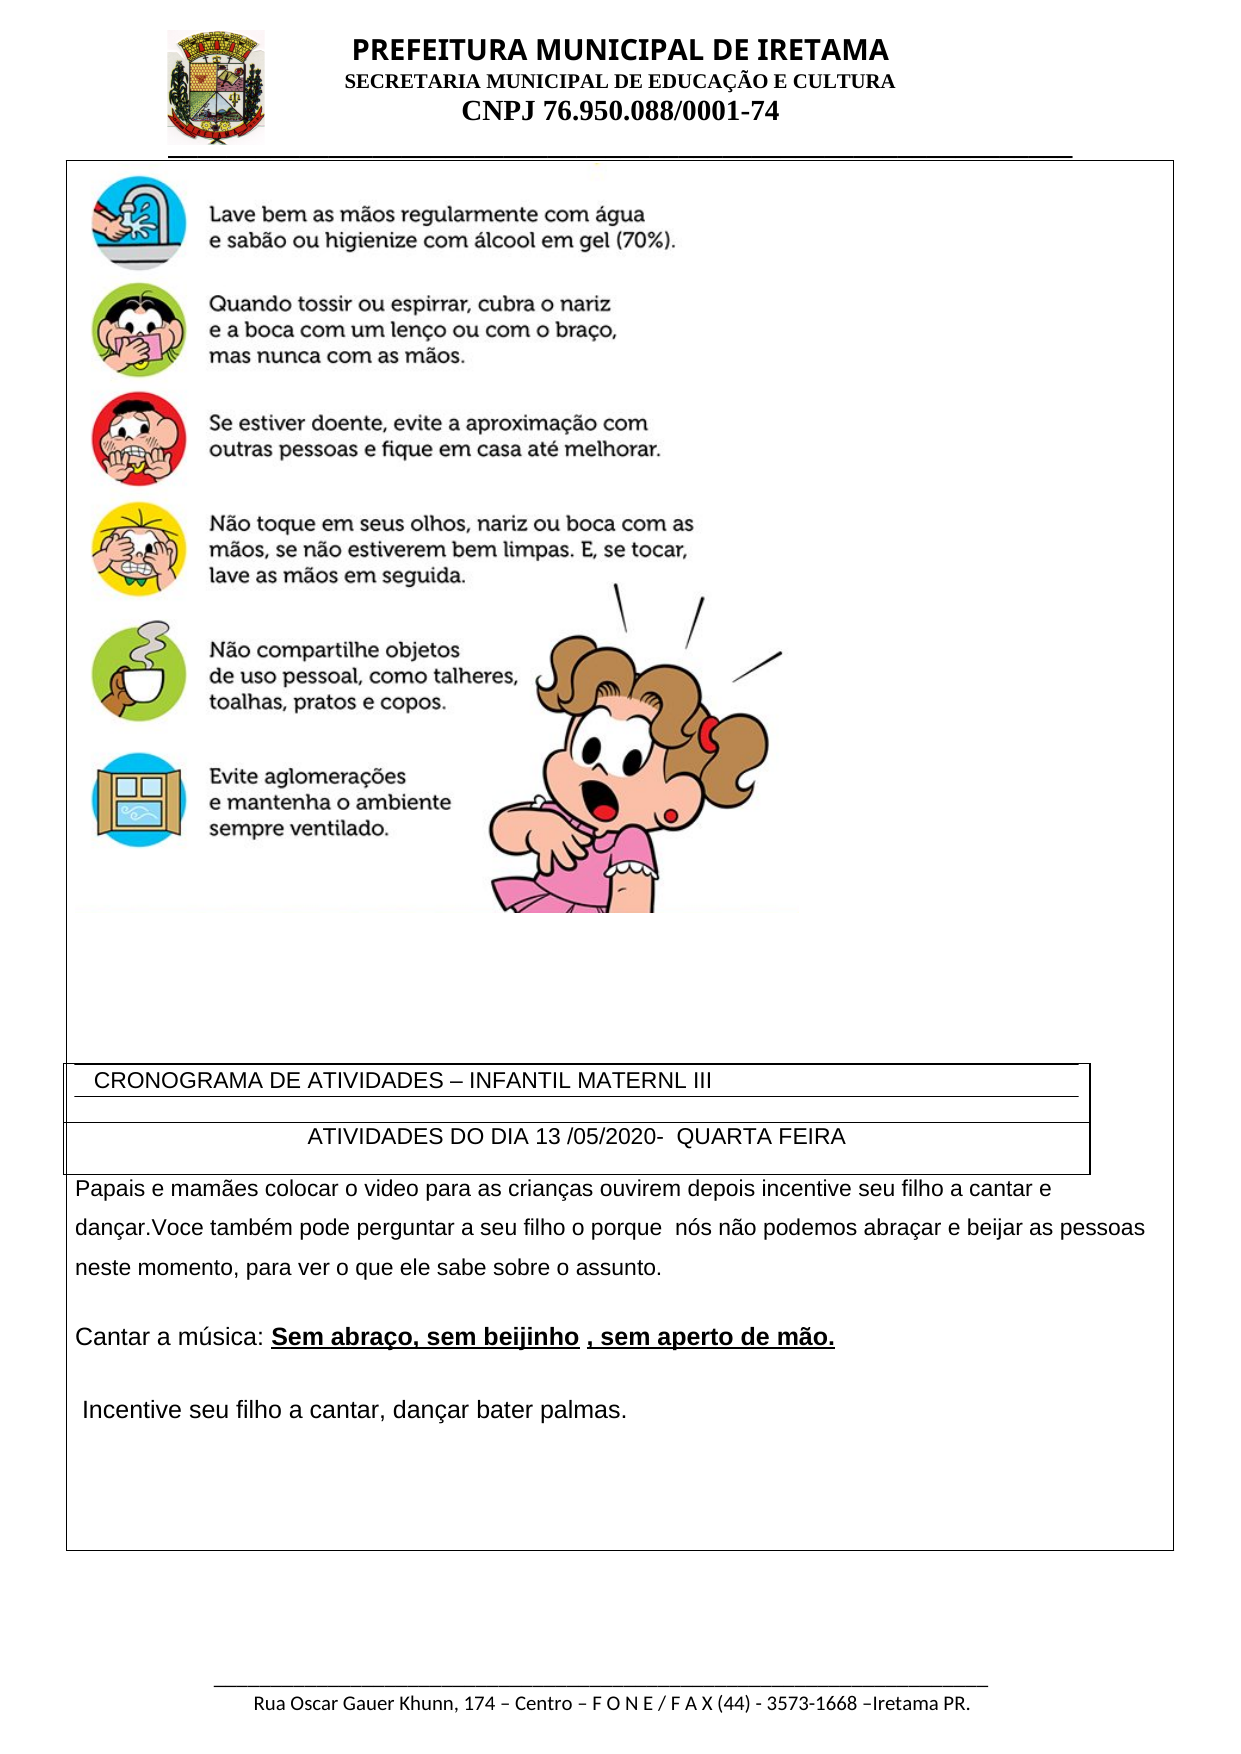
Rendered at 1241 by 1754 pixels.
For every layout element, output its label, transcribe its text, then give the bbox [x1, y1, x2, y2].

text Papais e mamães colocar o video para as crianças ouvirem depois incentive seu filho a cantar e dançar.Voce também pode perguntar a seu filho o porque nós não podemos abraçar e beijar as pessoas neste momento, para ver o que ele sabe sobre o assunto. [67, 1040, 1173, 1280]
table_cell ATIVIDADES DO DIA 13 /05/2020- QUARTA FEIRA [64, 1123, 1089, 1174]
table_header CRONOGRAMA DE ATIVIDADES – INFANTIL MATERNL III [64, 1064, 1089, 1122]
picture [167, 30, 265, 145]
text Incentive seu filho a cantar, dançar bater palmas. [67, 1391, 1173, 1423]
picture [75, 163, 799, 913]
text Cantar a música: Sem abraço, sem beijinho , sem aperto de mão. [67, 1319, 1173, 1351]
